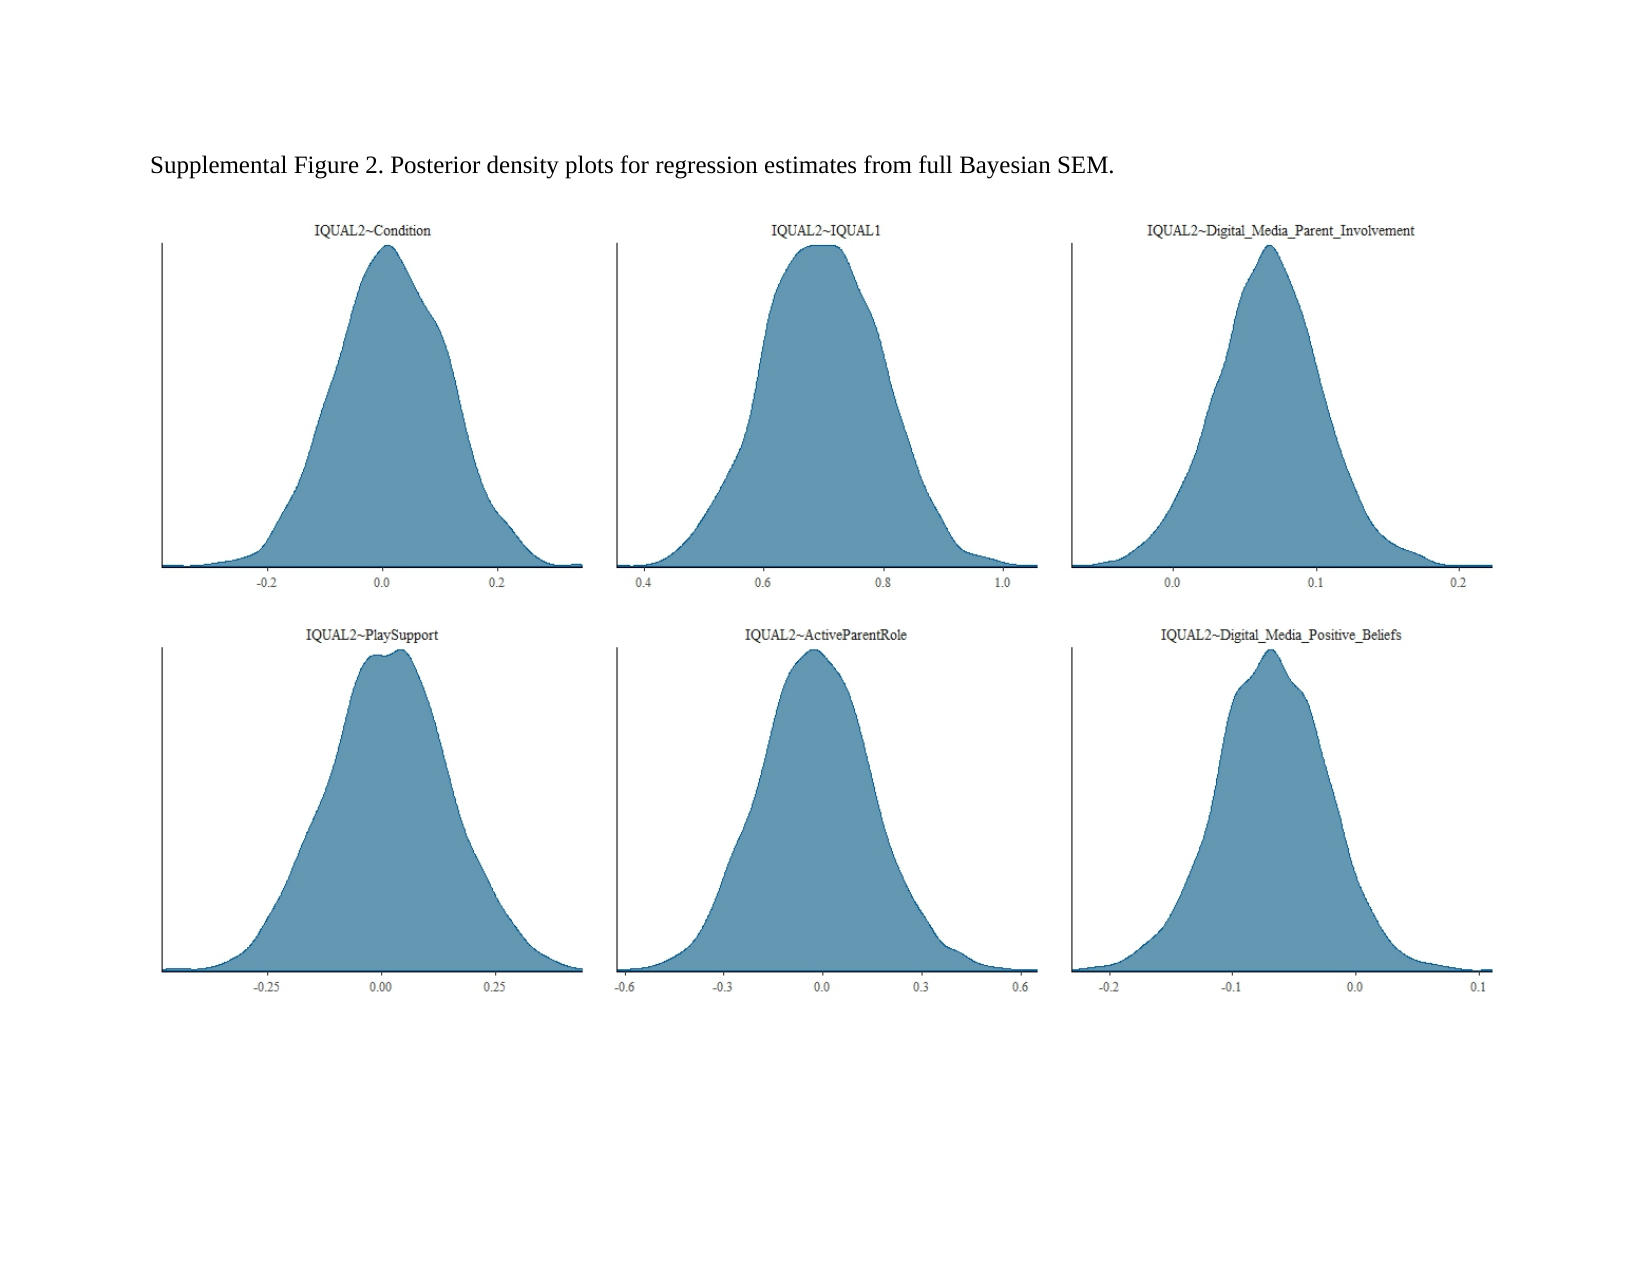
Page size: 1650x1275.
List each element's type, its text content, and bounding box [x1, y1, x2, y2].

picture [150, 207, 1500, 1002]
text Supplemental Figure 2. Posterior density plots for regression estimates from full Bayesian SEM. [150, 150, 1500, 179]
